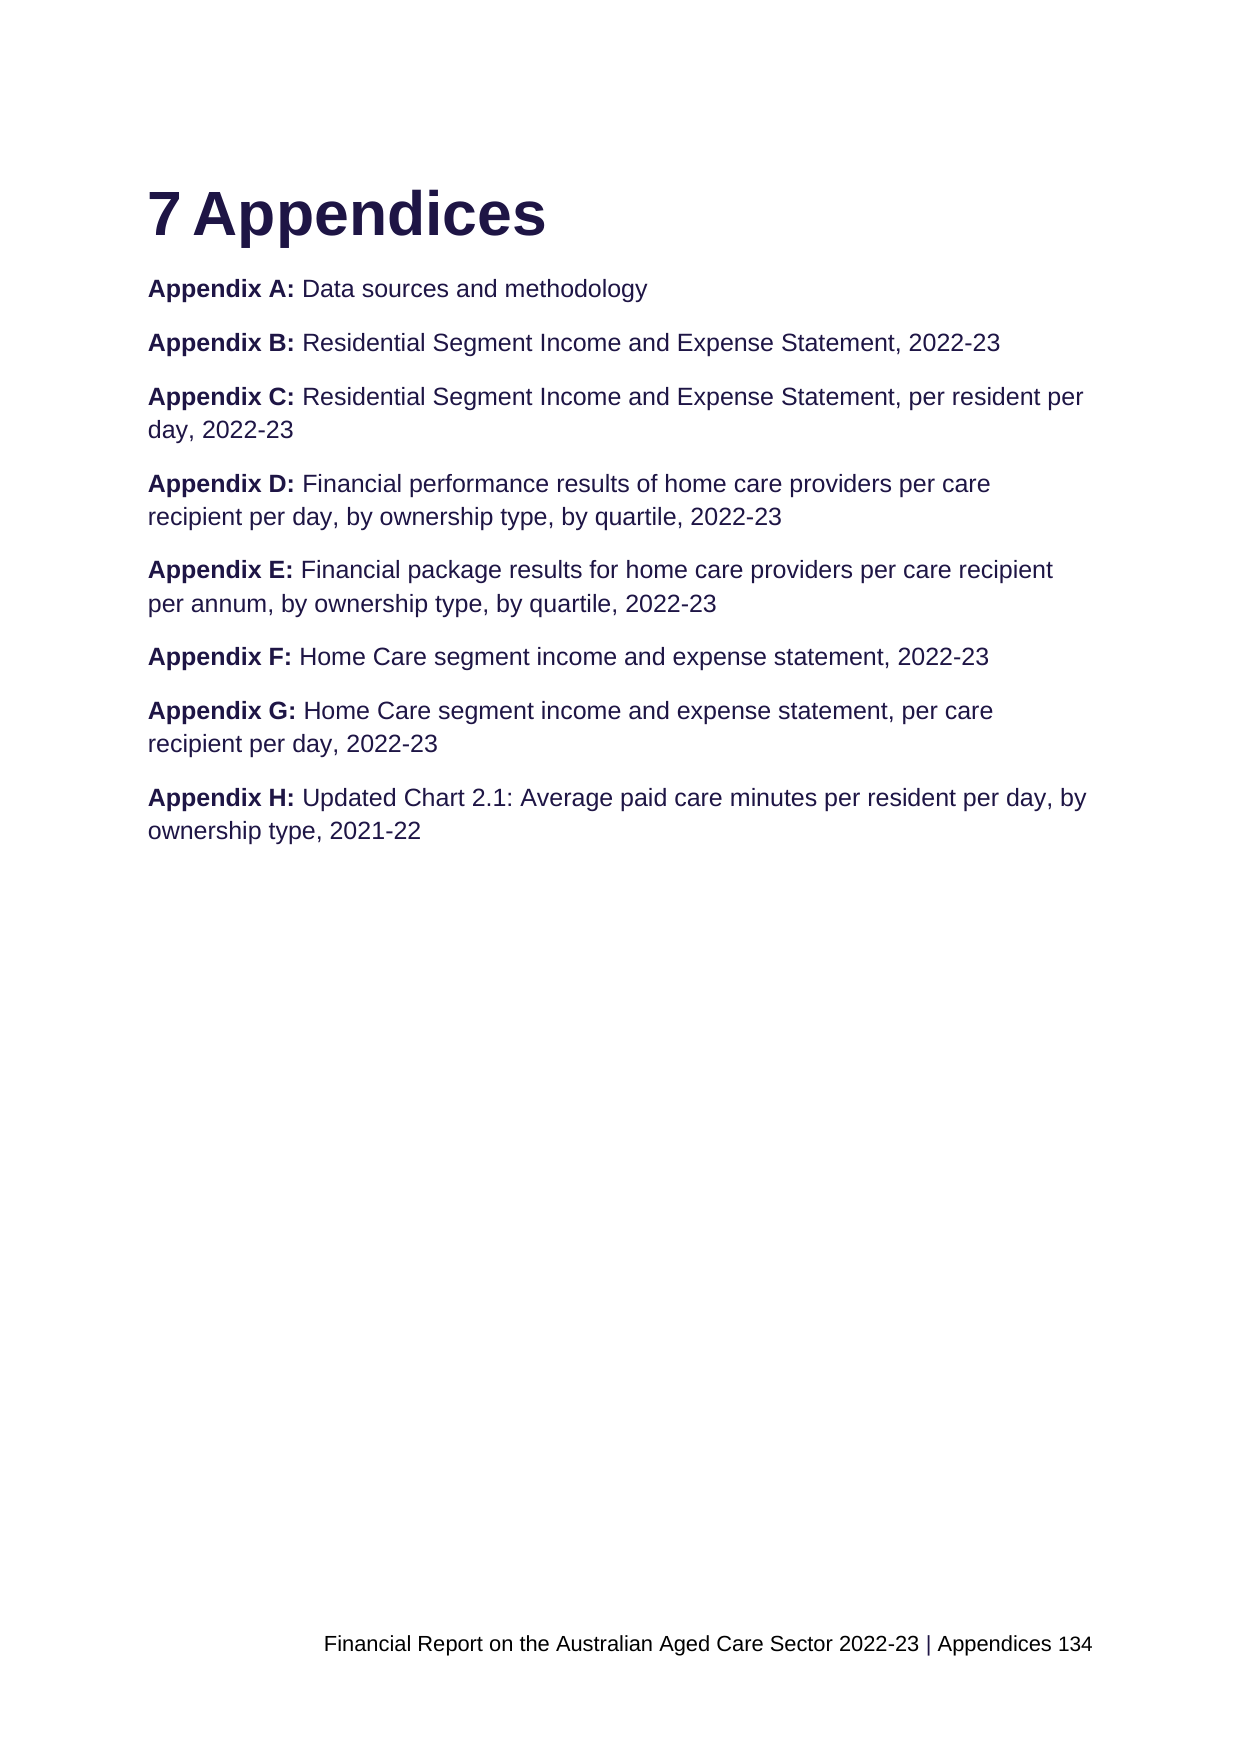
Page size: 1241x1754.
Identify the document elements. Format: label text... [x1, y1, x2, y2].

text Appendix G: Home Care segment income and expense statement, per care recipient per day, 2022-23 [148, 696, 1092, 758]
text Appendix F: Home Care segment income and expense statement, 2022-23 [148, 642, 1092, 671]
text Appendix B: Residential Segment Income and Expense Statement, 2022-23 [148, 328, 1092, 357]
text Appendix E: Financial package results for home care providers per care recipient per annum, by ownership type, by quartile, 2022-23 [148, 556, 1092, 617]
text Appendix C: Residential Segment Income and Expense Statement, per resident per day, 2022-23 [148, 382, 1092, 443]
text Appendix A: Data sources and methodology [148, 274, 1092, 303]
text Appendix H: Updated Chart 2.1: Average paid care minutes per resident per day, by ownership type, 2021-22 [148, 783, 1092, 845]
subtitle Appendices [148, 177, 1092, 249]
text Appendix D: Financial performance results of home care providers per care recipient per day, by ownership type, by quartile, 2022-23 [148, 469, 1092, 530]
